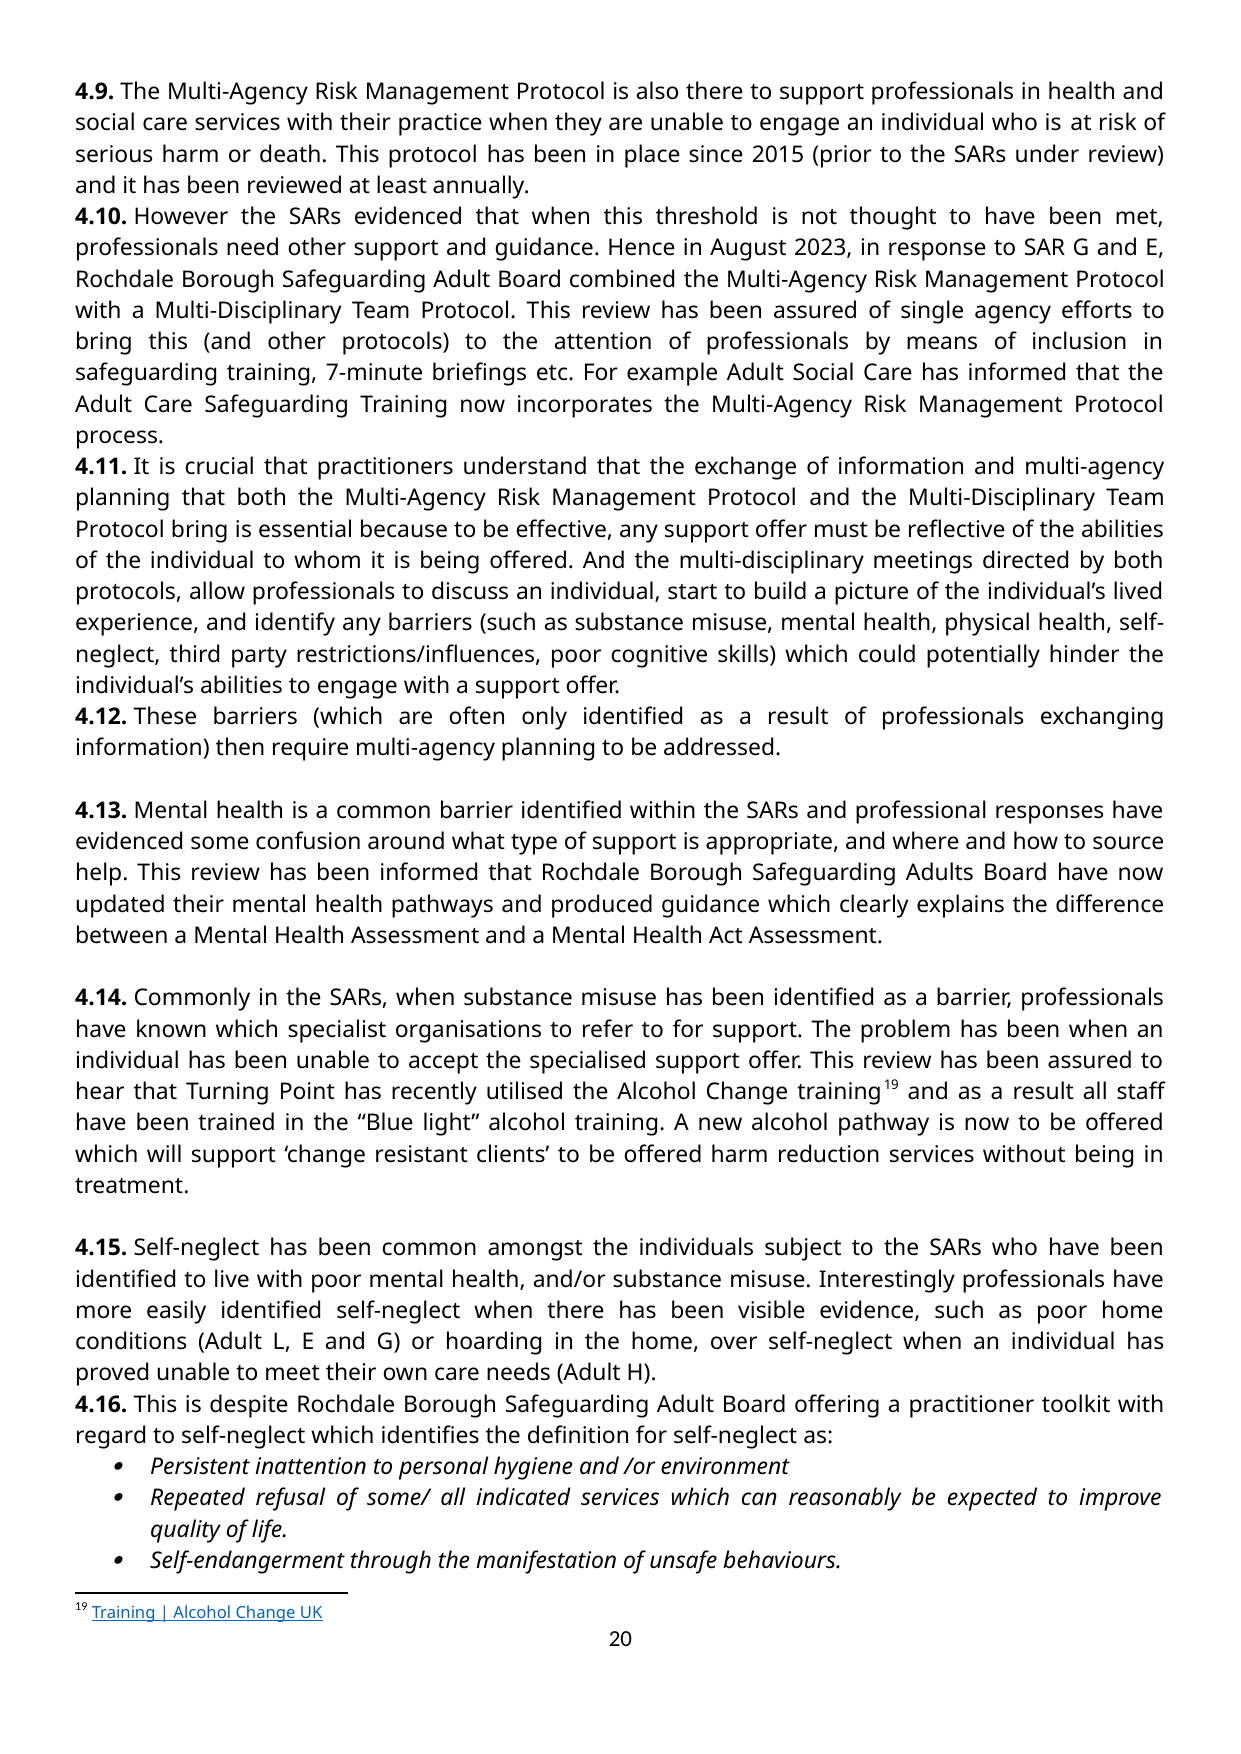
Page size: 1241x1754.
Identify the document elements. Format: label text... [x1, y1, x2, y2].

list Repeated refusal of some/ all indicated services which can reasonably be expected to improve quality of life. [112, 1481, 1165, 1544]
list This is despite Rochdale Borough Safeguarding Adult Board offering a practitioner toolkit with regard to self-neglect which identifies the definition for self-neglect as: [75, 1387, 1165, 1450]
list The Multi-Agency Risk Management Protocol is also there to support professionals in health and social care services with their practice when they are unable to engage an individual who is at risk of serious harm or death. This protocol has been in place since 2015 (prior to the SARs under review) and it has been reviewed at least annually. [75, 75, 1165, 200]
list It is crucial that practitioners understand that the exchange of information and multi-agency planning that both the Multi-Agency Risk Management Protocol and the Multi-Disciplinary Team Protocol bring is essential because to be effective, any support offer must be reflective of the abilities of the individual to whom it is being offered. And the multi-disciplinary meetings directed by both protocols, allow professionals to discuss an individual, start to build a picture of the individual’s lived experience, and identify any barriers (such as substance misuse, mental health, physical health, self-neglect, third party restrictions/influences, poor cognitive skills) which could potentially hinder the individual’s abilities to engage with a support offer. [75, 450, 1165, 700]
list However the SARs evidenced that when this threshold is not thought to have been met, professionals need other support and guidance. Hence in August 2023, in response to SAR G and E, Rochdale Borough Safeguarding Adult Board combined the Multi-Agency Risk Management Protocol with a Multi-Disciplinary Team Protocol. This review has been assured of single agency efforts to bring this (and other protocols) to the attention of professionals by means of inclusion in safeguarding training, 7-minute briefings etc. For example Adult Social Care has informed that the Adult Care Safeguarding Training now incorporates the Multi-Agency Risk Management Protocol process. [75, 200, 1165, 450]
list Self-neglect has been common amongst the individuals subject to the SARs who have been identified to live with poor mental health, and/or substance misuse. Interestingly professionals have more easily identified self-neglect when there has been visible evidence, such as poor home conditions (Adult L, E and G) or hoarding in the home, over self-neglect when an individual has proved unable to meet their own care needs (Adult H). [75, 1231, 1165, 1387]
list Self-endangerment through the manifestation of unsafe behaviours. [112, 1544, 1165, 1575]
list Mental health is a common barrier identified within the SARs and professional responses have evidenced some confusion around what type of support is appropriate, and where and how to source help. This review has been informed that Rochdale Borough Safeguarding Adults Board have now updated their mental health pathways and produced guidance which clearly explains the difference between a Mental Health Assessment and a Mental Health Act Assessment. [75, 794, 1165, 950]
list Commonly in the SARs, when substance misuse has been identified as a barrier, professionals have known which specialist organisations to refer to for support. The problem has been when an individual has been unable to accept the specialised support offer. This review has been assured to hear that Turning Point has recently utilised the Alcohol Change training and as a result all staff have been trained in the “Blue light” alcohol training. A new alcohol pathway is now to be offered which will support ‘change resistant clients’ to be offered harm reduction services without being in treatment. [75, 981, 1165, 1200]
list These barriers (which are often only identified as a result of professionals exchanging information) then require multi-agency planning to be addressed. [75, 700, 1165, 762]
list Persistent inattention to personal hygiene and /or environment [112, 1450, 1165, 1481]
